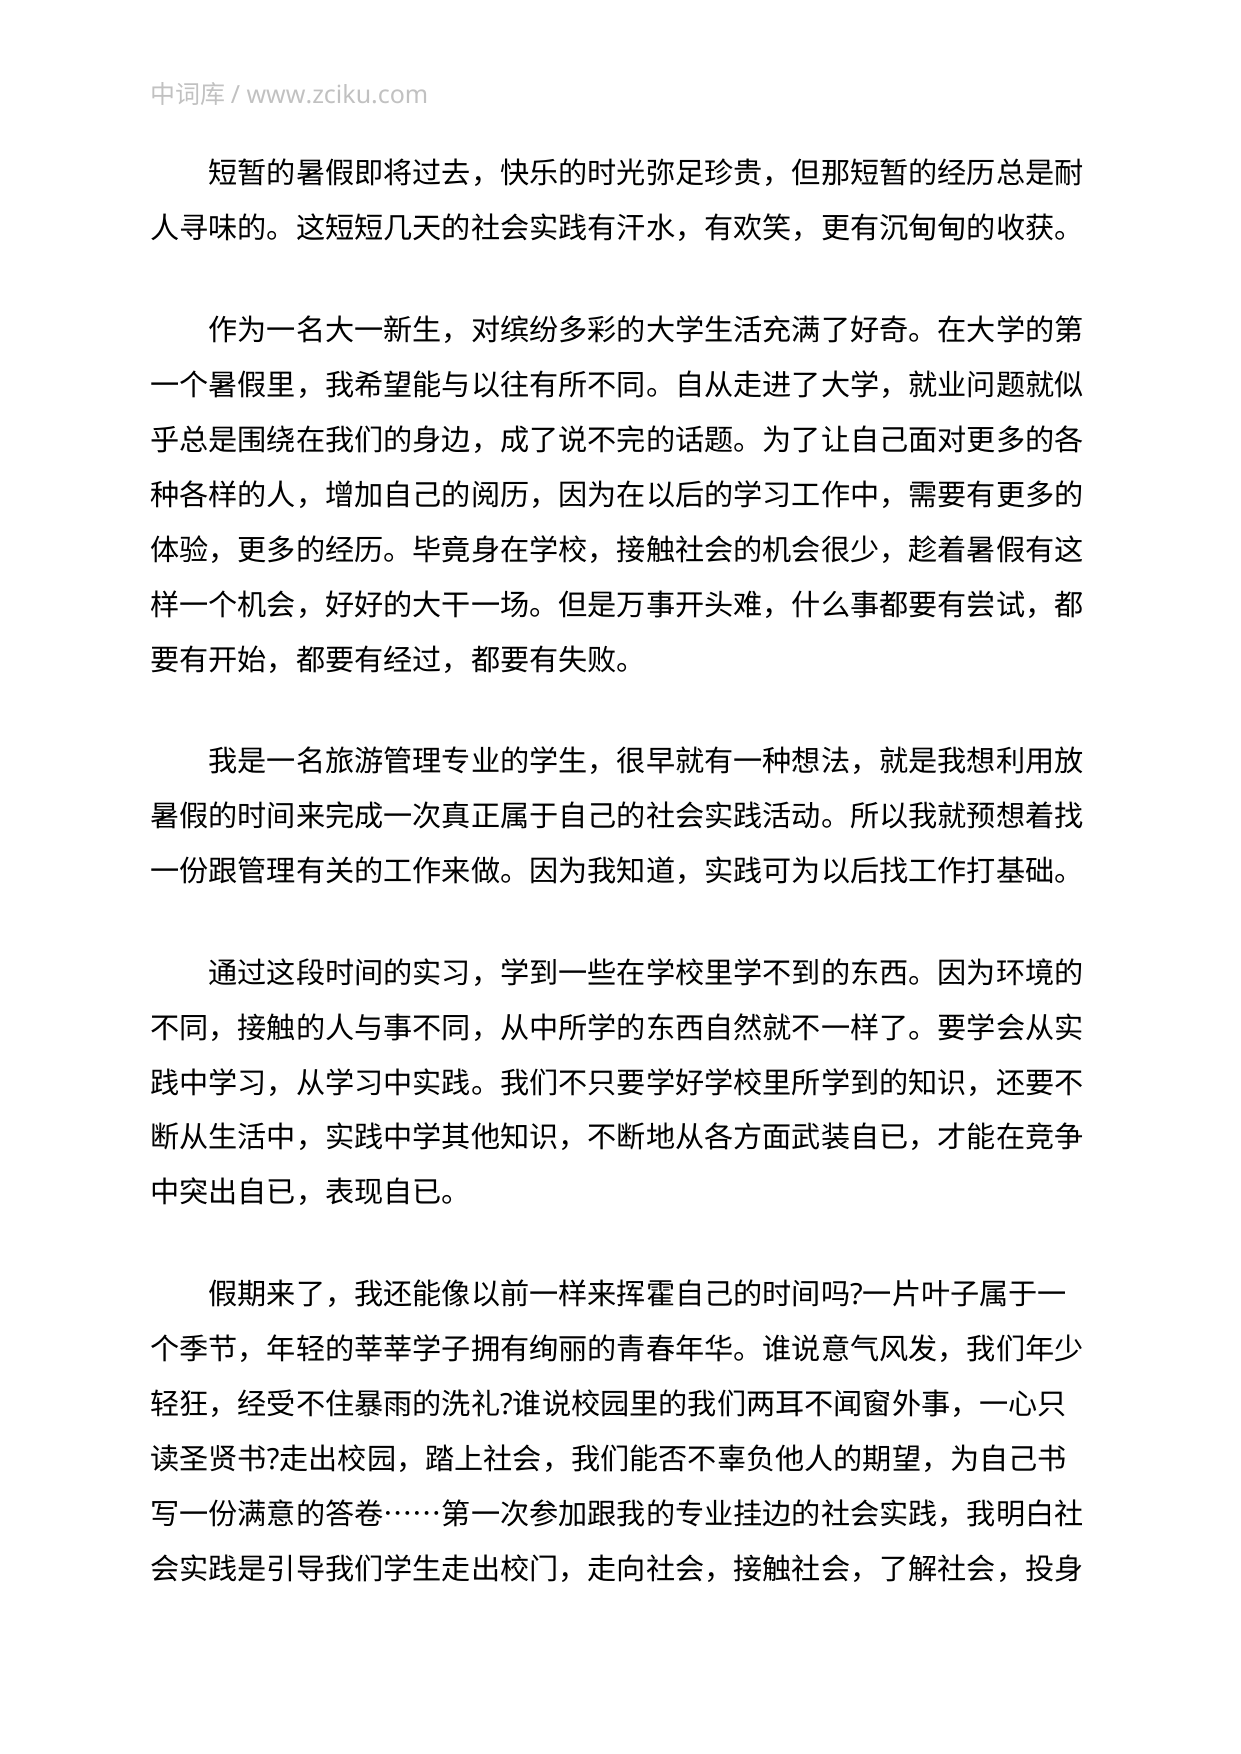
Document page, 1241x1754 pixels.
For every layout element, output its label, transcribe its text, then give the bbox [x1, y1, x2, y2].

text 短暂的暑假即将过去，快乐的时光弥足珍贵，但那短暂的经历总是耐人寻味的。这短短几天的社会实践有汗水，有欢笑，更有沉甸甸的收获。 [150, 150, 1090, 247]
text 通过这段时间的实习，学到一些在学校里学不到的东西。因为环境的不同，接触的人与事不同，从中所学的东西自然就不一样了。要学会从实践中学习，从学习中实践。我们不只要学好学校里所学到的知识，还要不断从生活中，实践中学其他知识，不断地从各方面武装自已，才能在竞争中突出自已，表现自已。 [150, 949, 1090, 1211]
text 我是一名旅游管理专业的学生，很早就有一种想法，就是我想利用放暑假的时间来完成一次真正属于自己的社会实践活动。所以我就预想着找一份跟管理有关的工作来做。因为我知道，实践可为以后找工作打基础。 [150, 738, 1090, 890]
text 作为一名大一新生，对缤纷多彩的大学生活充满了好奇。在大学的第一个暑假里，我希望能与以往有所不同。自从走进了大学，就业问题就似乎总是围绕在我们的身边，成了说不完的话题。为了让自己面对更多的各种各样的人，增加自己的阅历，因为在以后的学习工作中，需要有更多的体验，更多的经历。毕竟身在学校，接触社会的机会很少，趁着暑假有这样一个机会，好好的大干一场。但是万事开头难，什么事都要有尝试，都要有开始，都要有经过，都要有失败。 [150, 307, 1090, 678]
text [150, 1271, 1090, 1588]
